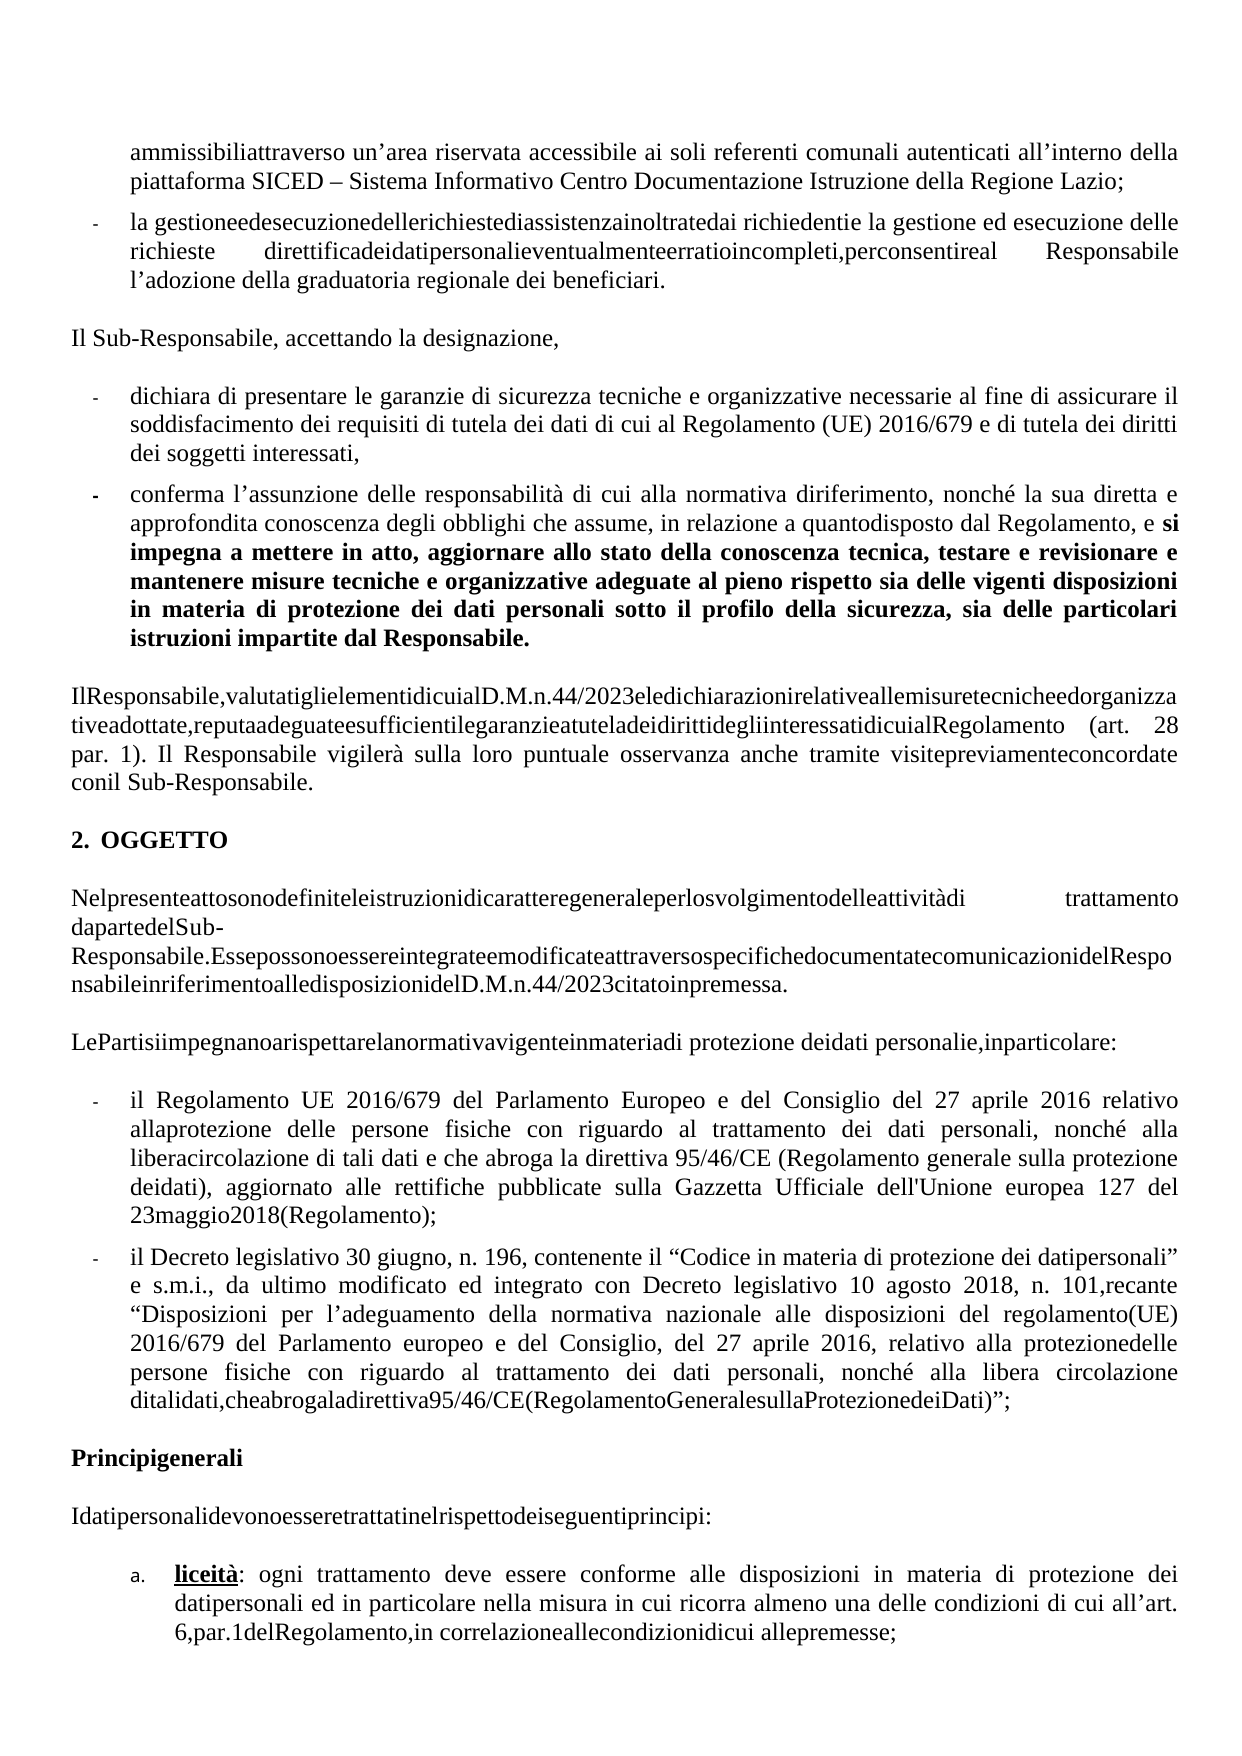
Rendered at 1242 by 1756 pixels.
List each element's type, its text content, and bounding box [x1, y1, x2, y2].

subtitle OGGETTO [71, 825, 1179, 854]
text LePartisiimpegnanoarispettarelanormativavigenteinmateriadi protezione deidati personalie,inparticolare: [71, 1027, 1179, 1056]
list il Regolamento UE 2016/679 del Parlamento Europeo e del Consiglio del 27 aprile 2016 relativo allaprotezione delle persone fisiche con riguardo al trattamento dei dati personali, nonché alla liberacircolazione di tali dati e che abroga la direttiva 95/46/CE (Regolamento generale sulla protezione deidati), aggiornato alle rettifiche pubblicate sulla Gazzetta Ufficiale dell'Unione europea 127 del 23maggio2018(Regolamento); [92, 1085, 1179, 1229]
list conferma l’assunzione delle responsabilità di cui alla normativa diriferimento, nonché la sua diretta e approfondita conoscenza degli obblighi che assume, in relazione a quantodisposto dal Regolamento, e si impegna a mettere in atto, aggiornare allo stato della conoscenza tecnica, testare e revisionare e mantenere misure tecniche e organizzative adeguate al pieno rispetto sia delle vigenti disposizioni in materia di protezione dei dati personali sotto il profilo della sicurezza, sia delle particolari istruzioni impartite dal Responsabile. [92, 479, 1179, 652]
list il Decreto legislativo 30 giugno, n. 196, contenente il “Codice in materia di protezione dei datipersonali” e s.m.i., da ultimo modificato ed integrato con Decreto legislativo 10 agosto 2018, n. 101,recante “Disposizioni per l’adeguamento della normativa nazionale alle disposizioni del regolamento(UE) 2016/679 del Parlamento europeo e del Consiglio, del 27 aprile 2016, relativo alla protezionedelle persone fisiche con riguardo al trattamento dei dati personali, nonché alla libera circolazione ditalidati,cheabrogaladirettiva95/46/CE(RegolamentoGeneralesullaProtezionedeiDati)”; [92, 1242, 1179, 1414]
text IlResponsabile,valutatiglielementidicuialD.M.n.44/2023eledichiarazionirelativeallemisuretecnicheedorganizzativeadottate,reputaadeguateesufficientilegaranzieatuteladeidirittidegliinteressatidicuialRegolamento (art. 28 par. 1). Il Responsabile vigilerà sulla loro puntuale osservanza anche tramite visitepreviamenteconcordate conil Sub-Responsabile. [71, 681, 1179, 796]
list dichiara di presentare le garanzie di sicurezza tecniche e organizzative necessarie al fine di assicurare il soddisfacimento dei requisiti di tutela dei dati di cui al Regolamento (UE) 2016/679 e di tutela dei diritti dei soggetti interessati, [92, 381, 1179, 467]
list la gestioneedesecuzionedellerichiestediassistenzainoltratedai richiedentie la gestione ed esecuzione delle richieste direttificadeidatipersonalieventualmenteerratioincompleti,perconsentireal Responsabile l’adozione della graduatoria regionale dei beneficiari. [92, 207, 1179, 294]
text Nelpresenteattosonodefiniteleistruzionidicaratteregeneraleperlosvolgimentodelleattivitàdi trattamento dapartedelSub-Responsabile.EssepossonoessereintegrateemodificateattraversospecifichedocumentatecomunicazionidelResponsabileinriferimentoalledisposizionidelD.M.n.44/2023citatoinpremessa. [71, 883, 1179, 998]
list liceità: ogni trattamento deve essere conforme alle disposizioni in materia di protezione dei datipersonali ed in particolare nella misura in cui ricorra almeno una delle condizioni di cui all’art. 6,par.1delRegolamento,in correlazioneallecondizionidicui allepremesse; [130, 1559, 1179, 1645]
text Idatipersonalidevonoesseretrattatinelrispettodeiseguentiprincipi: [71, 1501, 1179, 1530]
subtitle Principigenerali [71, 1443, 1179, 1472]
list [92, 137, 1179, 195]
text Il Sub-Responsabile, accettando la designazione, [71, 323, 1179, 352]
